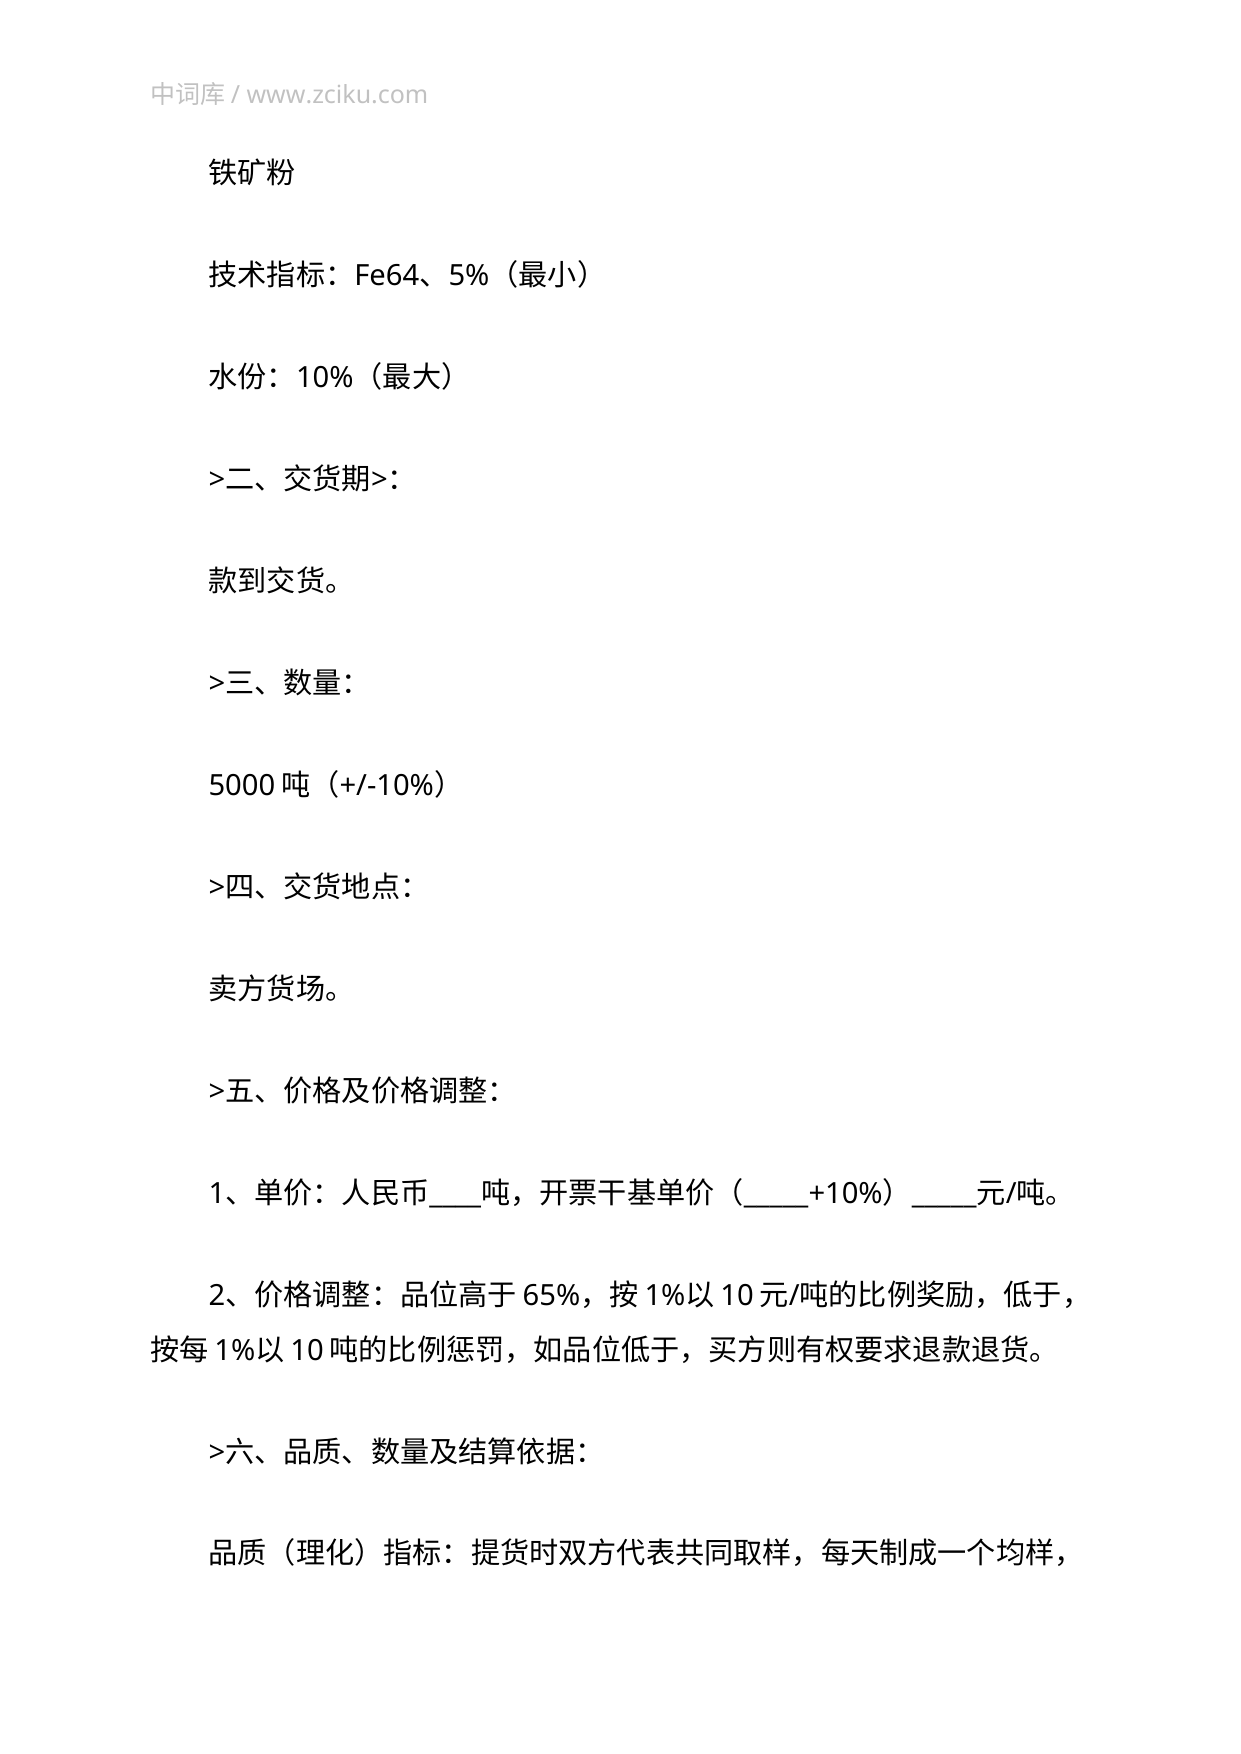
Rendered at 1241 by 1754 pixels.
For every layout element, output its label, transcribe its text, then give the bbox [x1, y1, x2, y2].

text 1、单价：人民币____吨，开票干基单价（_____+10%）_____元/吨。 [150, 1169, 1090, 1212]
text >三、数量： [150, 659, 1090, 702]
text >二、交货期>： [150, 456, 1090, 498]
text 2、价格调整：品位高于65%，按1%以10元/吨的比例奖励，低于，按每1%以10吨的比例惩罚，如品位低于，买方则有权要求退款退货。 [150, 1271, 1090, 1368]
text 卖方货场。 [150, 965, 1090, 1008]
text >四、交货地点： [150, 863, 1090, 906]
text >六、品质、数量及结算依据： [150, 1428, 1090, 1471]
text 水份：10%（最大） [150, 354, 1090, 396]
text 技术指标：Fe64、5%（最小） [150, 252, 1090, 294]
text >五、价格及价格调整： [150, 1067, 1090, 1109]
text 铁矿粉 [150, 150, 1090, 192]
text 5000吨（+/-10%） [150, 761, 1090, 804]
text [150, 1530, 1090, 1572]
text 款到交货。 [150, 558, 1090, 600]
